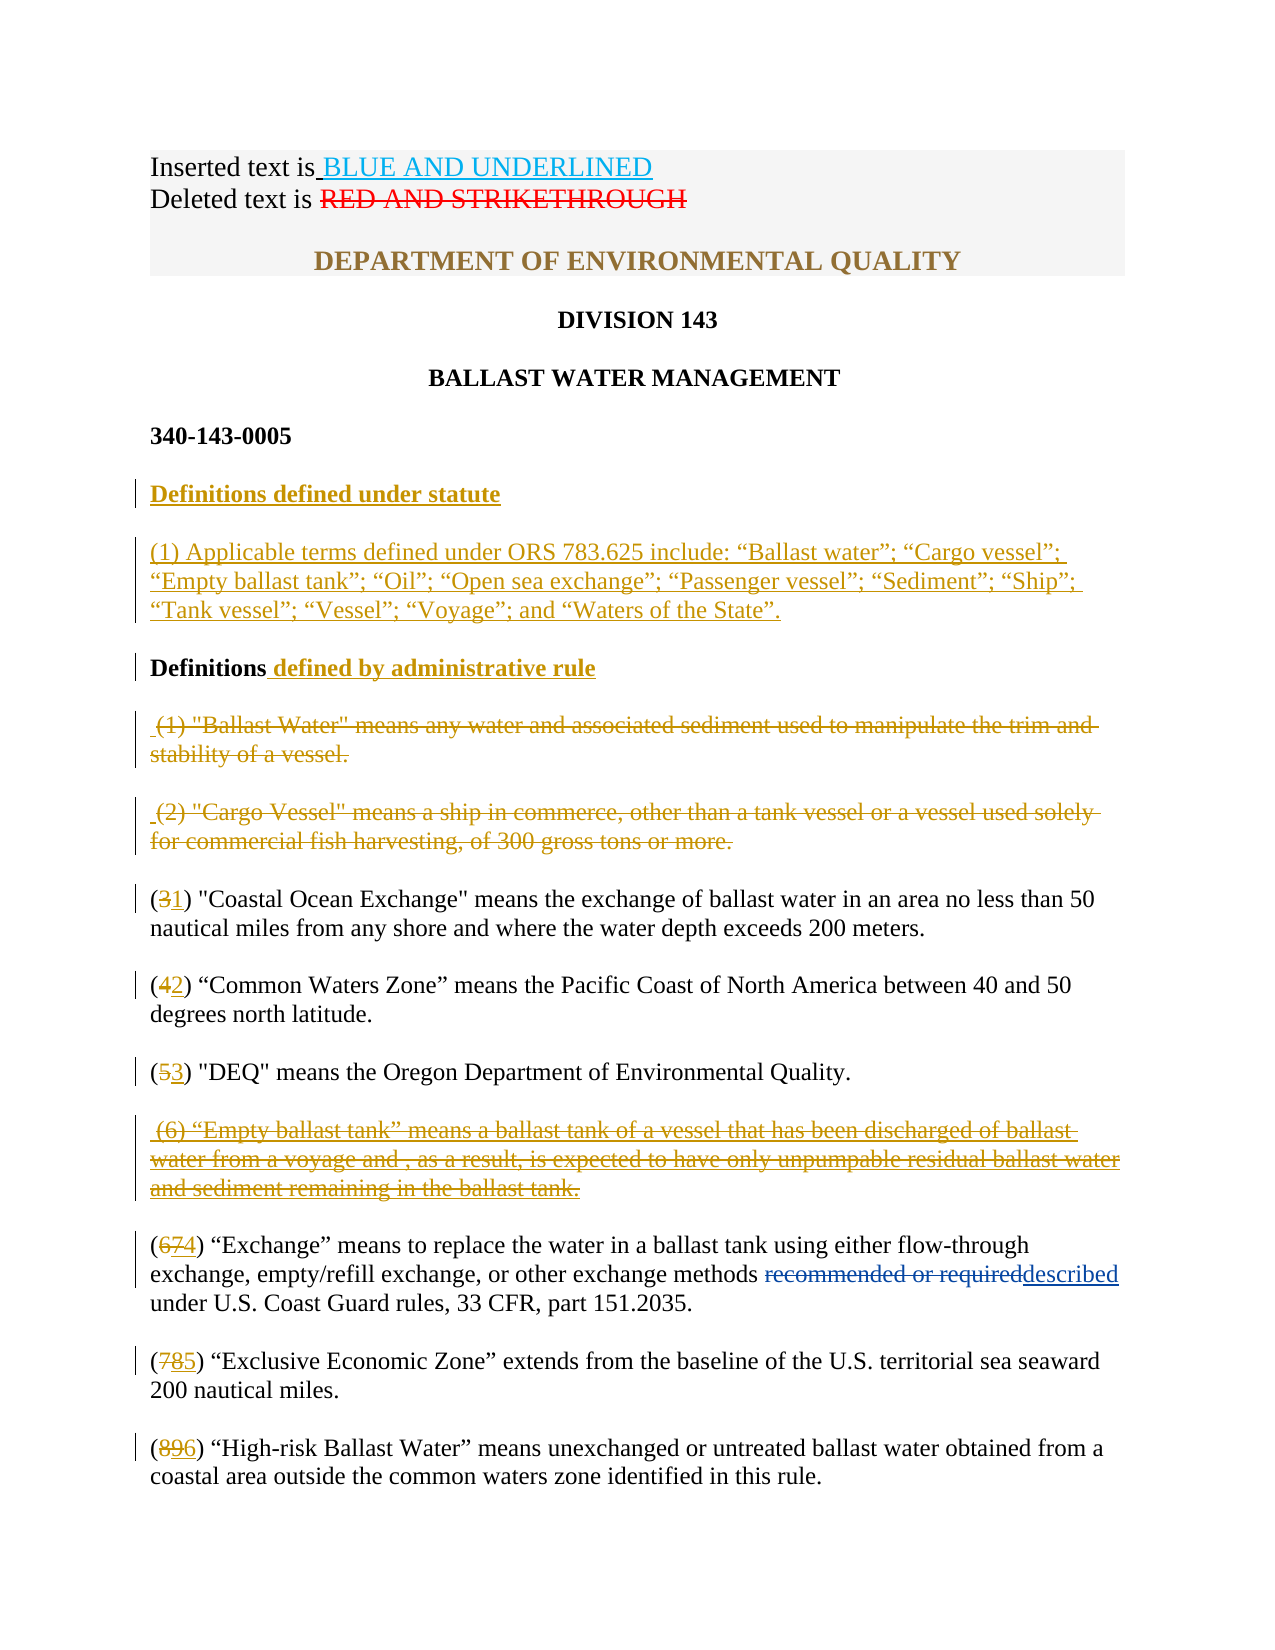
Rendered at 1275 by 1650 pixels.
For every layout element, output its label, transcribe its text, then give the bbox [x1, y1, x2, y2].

text Definitions [150, 653, 1125, 681]
text DIVISION 143 [150, 306, 1125, 334]
text () “High-risk Ballast Water” means unexchanged or untreated ballast water obtained from a coastal area outside the common waters zone identified in this rule. [150, 1433, 1125, 1490]
text () “Exchange” means to replace the water in a ballast tank using either flow-through exchange, empty/refill exchange, or other exchange methods under U.S. Coast Guard rules, 33 CFR, part 151.2035. [150, 1231, 1125, 1317]
text DEPARTMENT OF ENVIRONMENTAL QUALITY [150, 244, 1125, 276]
text BALLAST WATER MANAGEMENT [150, 363, 1125, 392]
text () "DEQ" means the Oregon Department of Environmental Quality. [150, 1057, 1125, 1086]
text () “Common Waters Zone” means the Pacific Coast of North America between 40 and 50 degrees north latitude. [150, 971, 1125, 1028]
text () "Coastal Ocean Exchange" means the exchange of ballast water in an area no less than 50 nautical miles from any shore and where the water depth exceeds 200 meters. [150, 884, 1125, 941]
text Inserted text is BLUE AND UNDERLINED Deleted text is RED AND STRIKETHROUGH [150, 150, 1125, 215]
text 340-143-0005 [150, 421, 1125, 450]
text () “Exclusive Economic Zone” extends from the baseline of the U.S. territorial sea seaward 200 nautical miles. [150, 1346, 1125, 1403]
